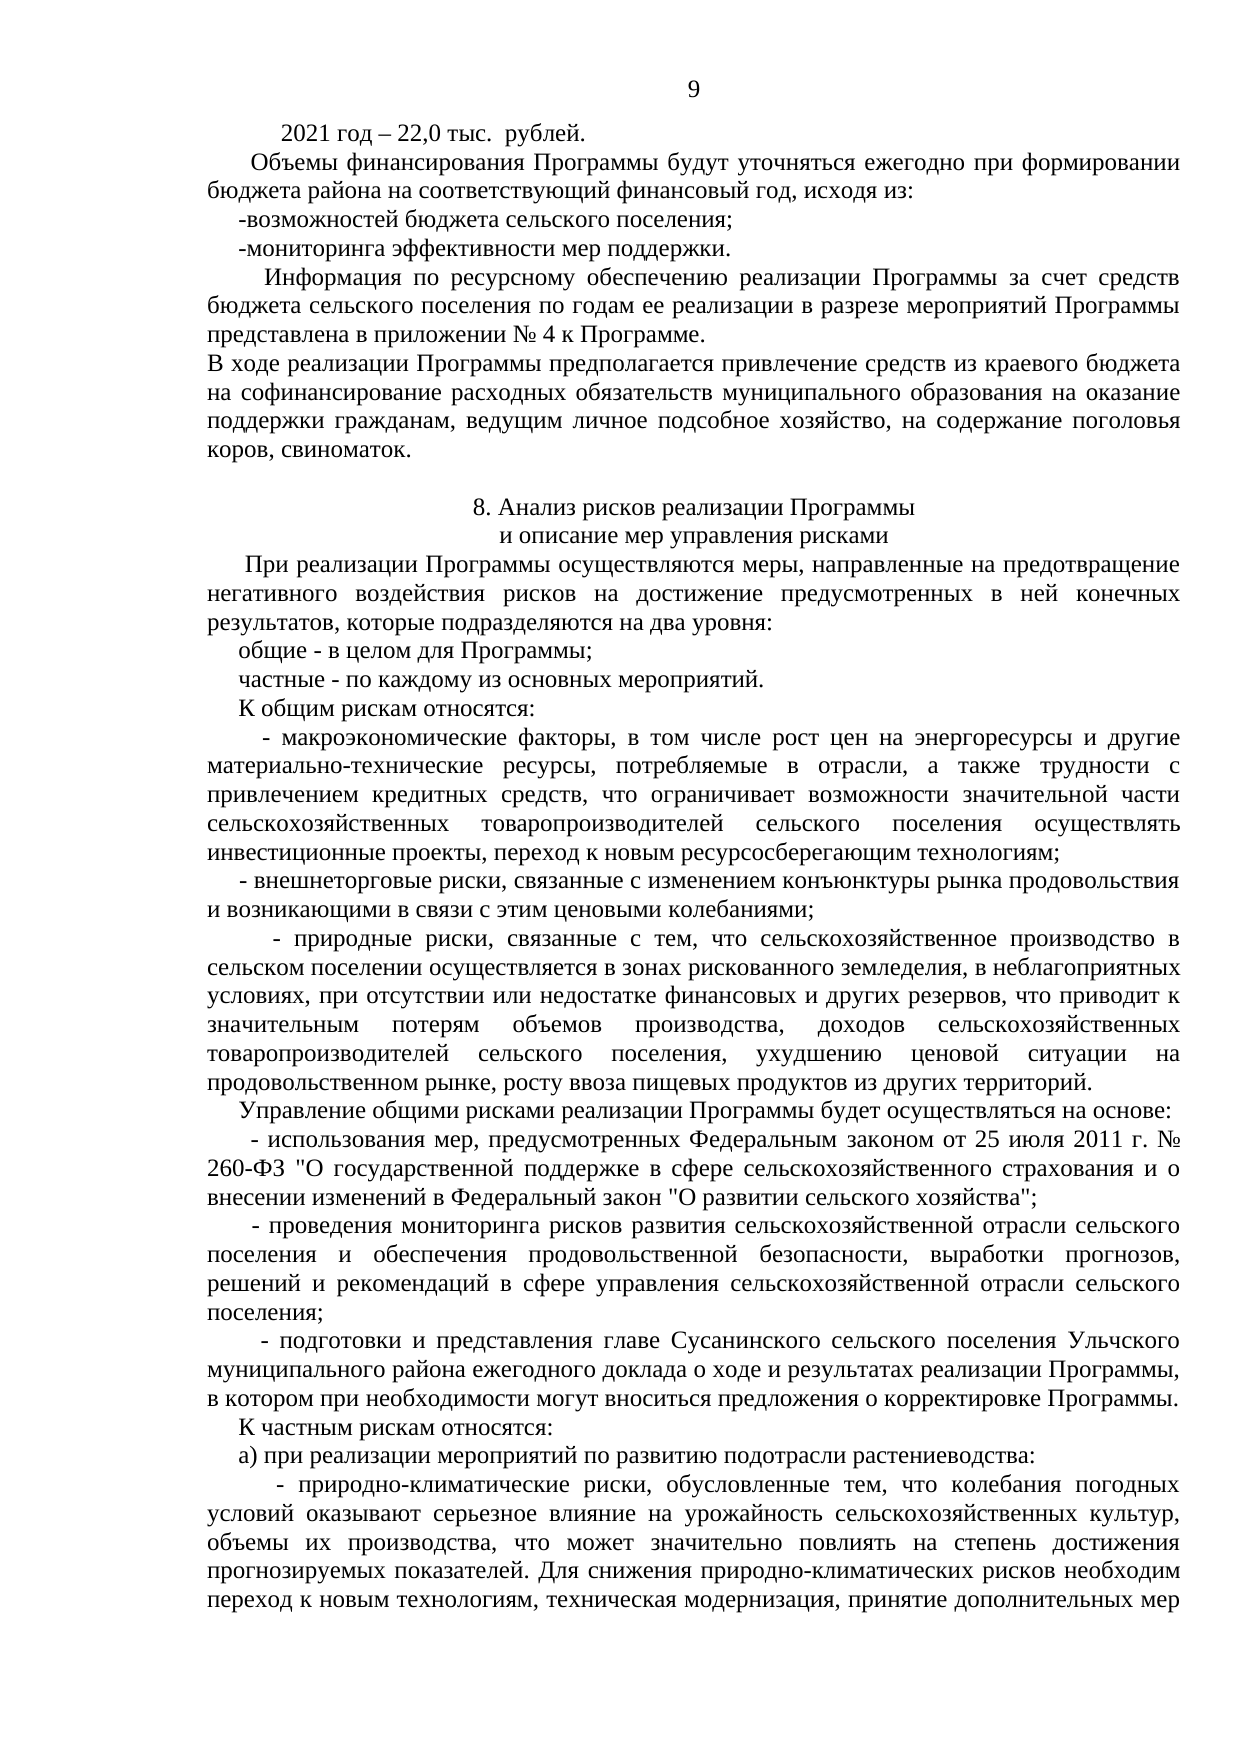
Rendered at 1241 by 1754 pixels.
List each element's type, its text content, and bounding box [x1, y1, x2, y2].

text -возможностей бюджета сельского поселения; [207, 204, 1181, 233]
text и описание мер управления рисками [207, 521, 1181, 549]
text Управление общими рисками реализации Программы будет осуществляться на основе: [207, 1096, 1181, 1124]
text 8. Анализ рисков реализации Программы [207, 492, 1181, 521]
text Объемы финансирования Программы будут уточняться ежегодно при формировании бюджета района на соответствующий финансовый год, исходя из: [207, 147, 1181, 204]
text К частным рискам относятся: [207, 1412, 1181, 1441]
text 2021 год – 22,0 тыс. рублей. [207, 118, 1181, 147]
text В ходе реализации Программы предполагается привлечение средств из краевого бюджета на софинансирование расходных обязательств муниципального образования на оказание поддержки гражданам, ведущим личное подсобное хозяйство, на содержание поголовья коров, свиноматок. [207, 348, 1181, 463]
text При реализации Программы осуществляются меры, направленные на предотвращение негативного воздействия рисков на достижение предусмотренных в ней конечных результатов, которые подразделяются на два уровня: [207, 549, 1181, 636]
text - подготовки и представления главе Сусанинского сельского поселения Ульчского муниципального района ежегодного доклада о ходе и результатах реализации Программы, в котором при необходимости могут вноситься предложения о корректировке Программы. [207, 1326, 1181, 1412]
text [207, 1469, 1181, 1613]
text -мониторинга эффективности мер поддержки. [207, 233, 1181, 262]
text а) при реализации мероприятий по развитию подотрасли растениеводства: [207, 1441, 1181, 1469]
text К общим рискам относятся: [207, 693, 1181, 722]
text - макроэкономические факторы, в том числе рост цен на энергоресурсы и другие материально-технические ресурсы, потребляемые в отрасли, а также трудности с привлечением кредитных средств, что ограничивает возможности значительной части сельскохозяйственных товаропроизводителей сельского поселения осуществлять инвестиционные проекты, переход к новым ресурсосберегающим технологиям; [207, 722, 1181, 866]
text Информация по ресурсному обеспечению реализации Программы за счет средств бюджета сельского поселения по годам ее реализации в разрезе мероприятий Программы представлена в приложении № 4 к Программе. [207, 262, 1181, 348]
text - природные риски, связанные с тем, что сельскохозяйственное производство в сельском поселении осуществляется в зонах рискованного земледелия, в неблагоприятных условиях, при отсутствии или недостатке финансовых и других резервов, что приводит к значительным потерям объемов производства, доходов сельскохозяйственных товаропроизводителей сельского поселения, ухудшению ценовой ситуации на продовольственном рынке, росту ввоза пищевых продуктов из других территорий. [207, 923, 1181, 1096]
text - использования мер, предусмотренных Федеральным законом от 25 июля 2011 г. № 260-ФЗ "О государственной поддержке в сфере сельскохозяйственного страхования и о внесении изменений в Федеральный закон "О развитии сельского хозяйства"; [207, 1124, 1181, 1211]
text частные - по каждому из основных мероприятий. [207, 664, 1181, 693]
text общие - в целом для Программы; [207, 636, 1181, 664]
text - внешнеторговые риски, связанные с изменением конъюнктуры рынка продовольствия и возникающими в связи с этим ценовыми колебаниями; [207, 866, 1181, 923]
text - проведения мониторинга рисков развития сельскохозяйственной отрасли сельского поселения и обеспечения продовольственной безопасности, выработки прогнозов, решений и рекомендаций в сфере управления сельскохозяйственной отрасли сельского поселения; [207, 1211, 1181, 1326]
